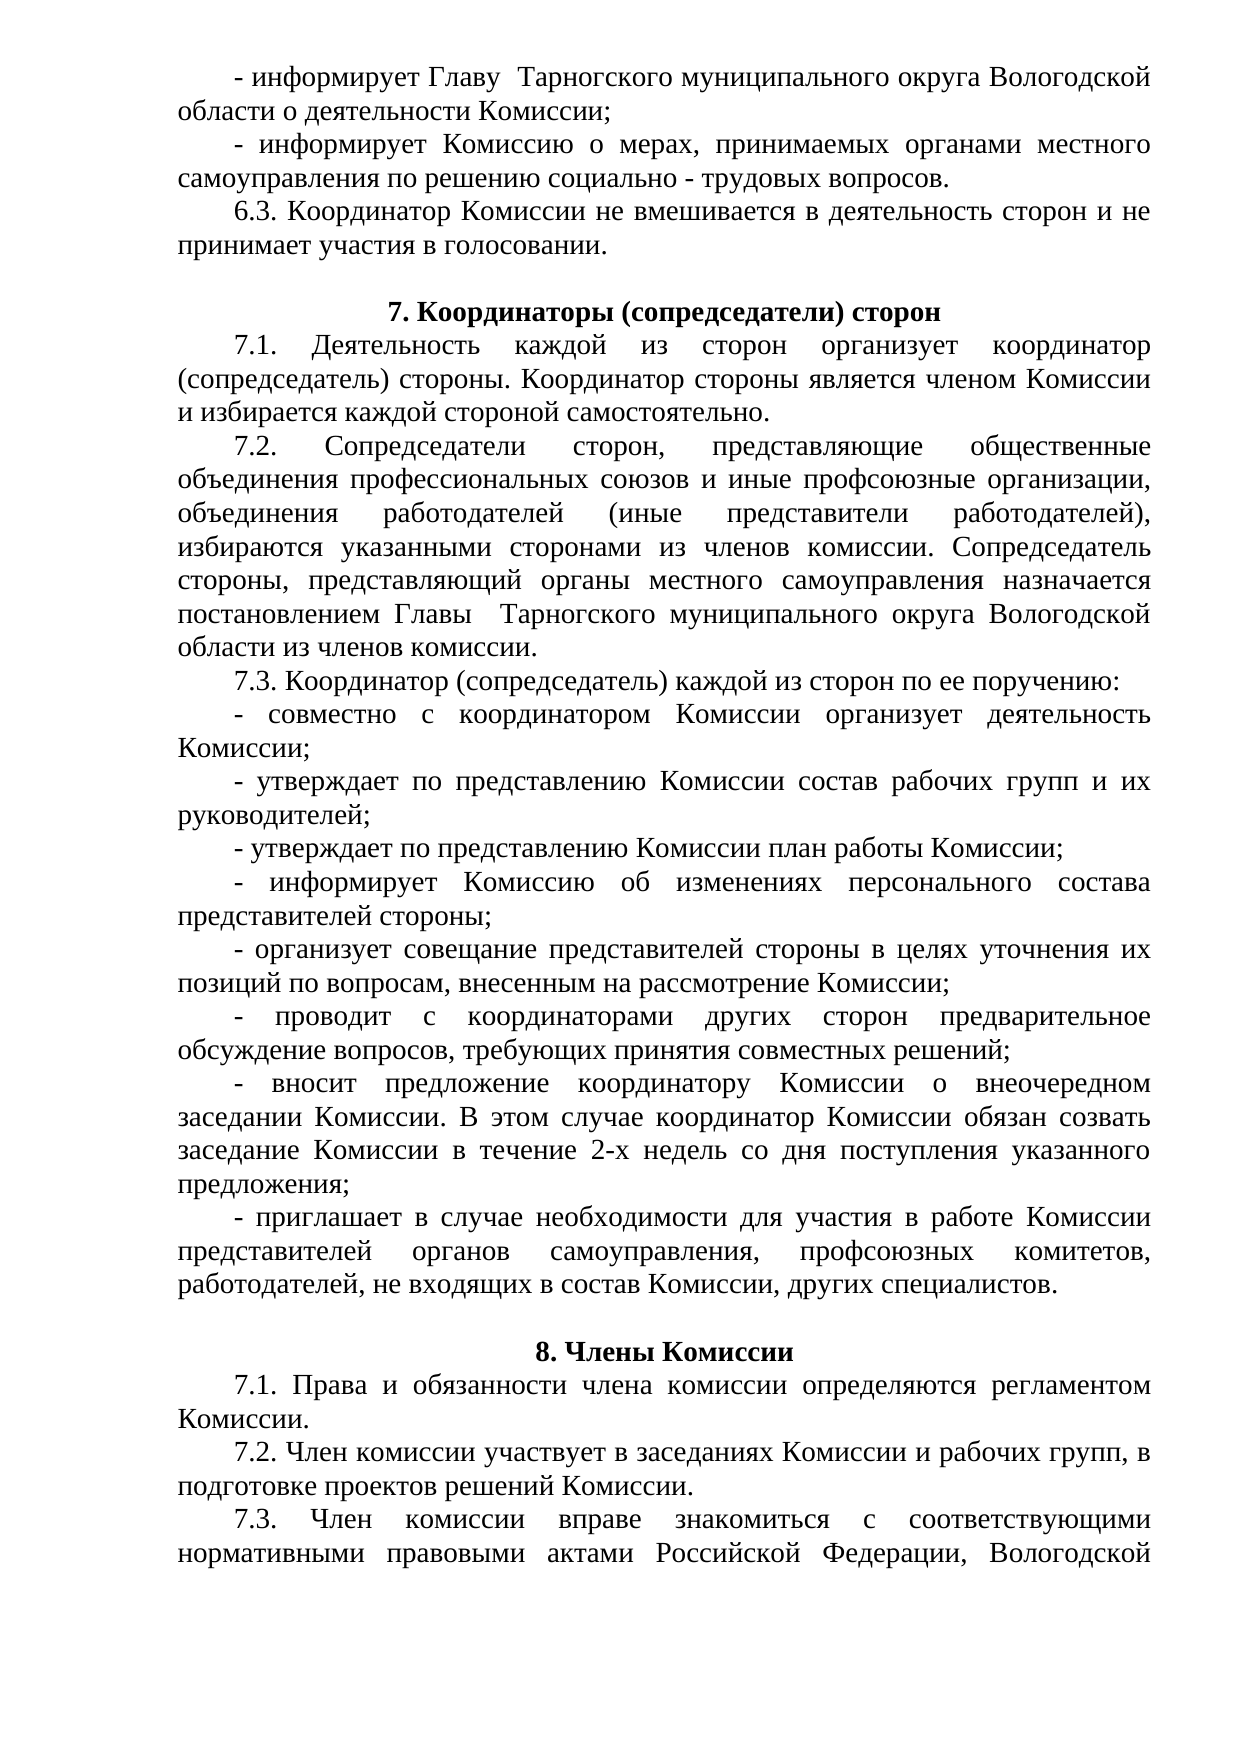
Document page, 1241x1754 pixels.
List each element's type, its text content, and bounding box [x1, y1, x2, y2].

text - организует совещание представителей стороны в целях уточнения их позиций по вопросам, внесенным на рассмотрение Комиссии; [177, 931, 1152, 998]
text - утверждает по представлению Комиссии план работы Комиссии; [177, 831, 1152, 864]
text 7.1. Деятельность каждой из сторон организует координатор (сопредседатель) стороны. Координатор стороны является членом Комиссии и избирается каждой стороной самостоятельно. [177, 327, 1152, 428]
title 8. Члены Комиссии [177, 1334, 1152, 1367]
text 7.1. Права и обязанности члена комиссии определяются регламентом Комиссии. [177, 1367, 1152, 1434]
text - приглашает в случае необходимости для участия в работе Комиссии представителей органов самоуправления, профсоюзных комитетов, работодателей, не входящих в состав Комиссии, других специалистов. [177, 1199, 1152, 1300]
text - информирует Комиссию об изменениях персонального состава представителей стороны; [177, 864, 1152, 931]
text 7.2. Член комиссии участвует в заседаниях Комиссии и рабочих групп, в подготовке проектов решений Комиссии. [177, 1434, 1152, 1501]
text - проводит с координаторами других сторон предварительное обсуждение вопросов, требующих принятия совместных решений; [177, 998, 1152, 1065]
text 7.3. Координатор (сопредседатель) каждой из сторон по ее поручению: [177, 663, 1152, 696]
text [177, 1501, 1152, 1568]
text 7.2. Сопредседатели сторон, представляющие общественные объединения профессиональных союзов и иные профсоюзные организации, объединения работодателей (иные представители работодателей), избираются указанными сторонами из членов комиссии. Сопредседатель стороны, представляющий органы местного самоуправления назначается постановлением Главы Тарногского муниципального округа Вологодской области из членов комиссии. [177, 428, 1152, 663]
text - вносит предложение координатору Комиссии о внеочередном заседании Комиссии. В этом случае координатор Комиссии обязан созвать заседание Комиссии в течение 2-х недель со дня поступления указанного предложения; [177, 1065, 1152, 1199]
title 7. Координаторы (сопредседатели) сторон [177, 294, 1152, 327]
text - информирует Главу Тарногского муниципального округа Вологодской области о деятельности Комиссии; [177, 59, 1152, 126]
text - утверждает по представлению Комиссии состав рабочих групп и их руководителей; [177, 763, 1152, 831]
text 6.3. Координатор Комиссии не вмешивается в деятельность сторон и не принимает участия в голосовании. [177, 193, 1152, 260]
text - информирует Комиссию о мерах, принимаемых органами местного самоуправления по решению социально - трудовых вопросов. [177, 126, 1152, 193]
text - совместно с координатором Комиссии организует деятельность Комиссии; [177, 696, 1152, 763]
